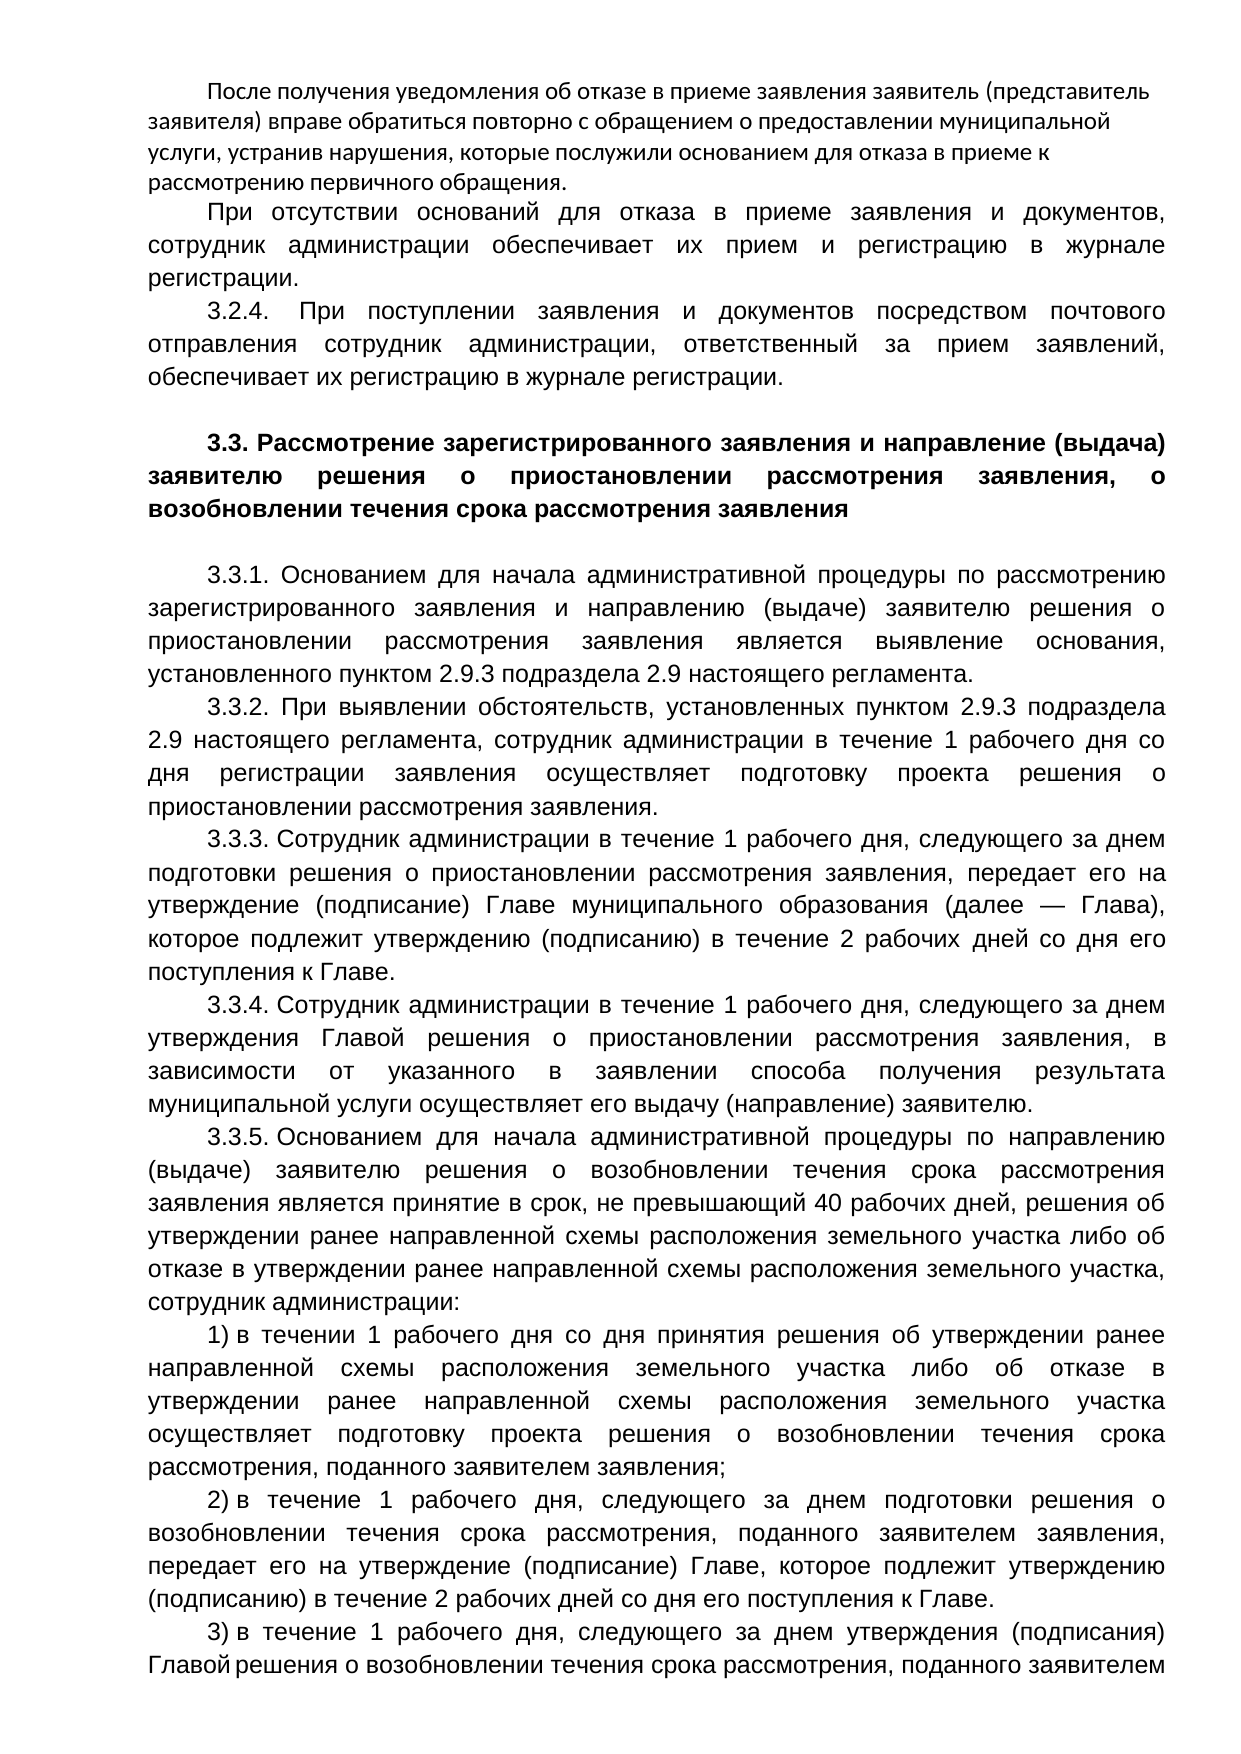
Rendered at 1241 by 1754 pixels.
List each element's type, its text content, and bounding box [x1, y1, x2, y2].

text 2) в течение 1 рабочего дня, следующего за днем подготовки решения о возобновлении течения срока рассмотрения, поданного заявителем заявления, передает его на утверждение (подписание) Главе, которое подлежит утверждению (подписанию) в течение 2 рабочих дней со дня его поступления к Главе. [148, 1485, 1167, 1613]
text После получения уведомления об отказе в приеме заявления заявитель (представитель заявителя) вправе обратиться повторно с обращением о предоставлении муниципальной услуги, устранив нарушения, которые послужили основанием для отказа в приеме к рассмотрению первичного обращения. [148, 75, 1167, 197]
text 3.3.2. При выявлении обстоятельств, установленных пунктом 2.9.3 подраздела 2.9 настоящего регламента, сотрудник администрации в течение 1 рабочего дня со дня регистрации заявления осуществляет подготовку проекта решения о приостановлении рассмотрения заявления. [148, 692, 1167, 820]
text 3.3.5. Основанием для начала административной процедуры по направлению (выдаче) заявителю решения о возобновлении течения срока рассмотрения заявления является принятие в срок, не превышающий 40 рабочих дней, решения об утверждении ранее направленной схемы расположения земельного участка либо об отказе в утверждении ранее направленной схемы расположения земельного участка, сотрудник администрации: [148, 1122, 1167, 1316]
text 1) в течении 1 рабочего дня со дня принятия решения об утверждении ранее направленной схемы расположения земельного участка либо об отказе в утверждении ранее направленной схемы расположения земельного участка осуществляет подготовку проекта решения о возобновлении течения срока рассмотрения, поданного заявителем заявления; [148, 1320, 1167, 1481]
text 3.3. Рассмотрение зарегистрированного заявления и направление (выдача) заявителю решения о приостановлении рассмотрения заявления, о возобновлении течения срока рассмотрения заявления [148, 428, 1167, 523]
text 3.2.4. При поступлении заявления и документов посредством почтового отправления сотрудник администрации, ответственный за прием заявлений, обеспечивает их регистрацию в журнале регистрации. [148, 296, 1167, 391]
text 3.3.4. Сотрудник администрации в течение 1 рабочего дня, следующего за днем утверждения Главой решения о приостановлении рассмотрения заявления, в зависимости от указанного в заявлении способа получения результата муниципальной услуги осуществляет его выдачу (направление) заявителю. [148, 989, 1167, 1117]
text 3.3.3. Сотрудник администрации в течение 1 рабочего дня, следующего за днем подготовки решения о приостановлении рассмотрения заявления, передает его на утверждение (подписание) Главе муниципального образования (далее — Глава), которое подлежит утверждению (подписанию) в течение 2 рабочих дней со дня его поступления к Главе. [148, 824, 1167, 985]
text 3.3.1. Основанием для начала административной процедуры по рассмотрению зарегистрированного заявления и направлению (выдаче) заявителю решения о приостановлении рассмотрения заявления является выявление основания, установленного пунктом 2.9.3 подраздела 2.9 настоящего регламента. [148, 560, 1167, 688]
text При отсутствии оснований для отказа в приеме заявления и документов, сотрудник администрации обеспечивает их прием и регистрацию в журнале регистрации. [148, 197, 1167, 292]
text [148, 1617, 1167, 1679]
